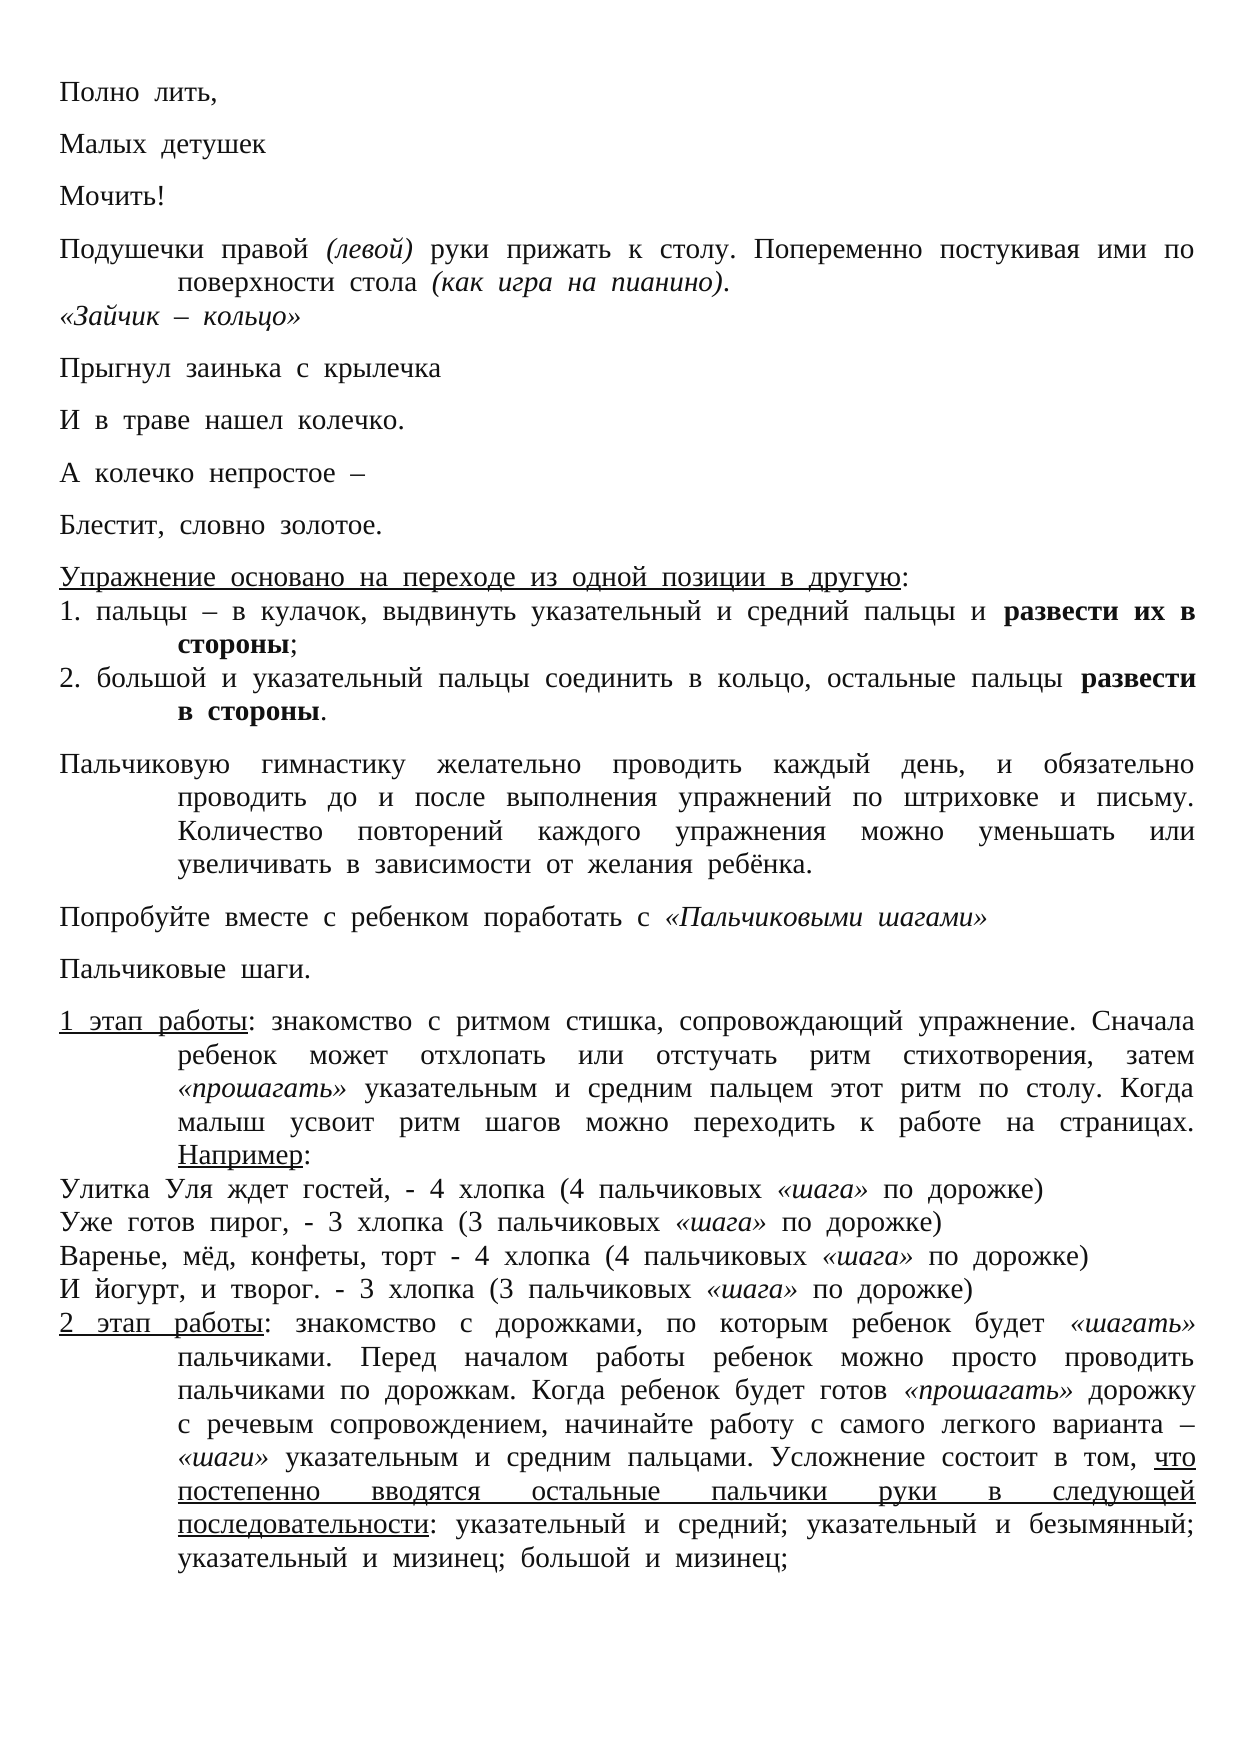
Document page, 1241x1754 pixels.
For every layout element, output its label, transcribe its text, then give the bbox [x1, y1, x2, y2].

text 2 этап работы: знакомство с дорожками, по которым ребенок будет «шагать» пальчиками. Перед началом работы ребенок можно просто проводить пальчиками по дорожкам. Когда ребенок будет готов «прошагать» дорожку с речевым сопровождением, начинайте работу с самого легкого варианта – «шаги» указательным и средним пальцами. Усложнение состоит в том, что постепенно вводятся остальные пальчики руки в следующей последовательности: указательный и средний; указательный и безымянный; указательный и мизинец; большой и мизинец; [59, 1305, 1196, 1573]
text 1. пальцы – в кулачок, выдвинуть указательный и средний пальцы и развести их в стороны; [59, 593, 1196, 660]
text Полно лить, [59, 74, 1196, 107]
text 2. большой и указательный пальцы соединить в кольцо, остальные пальцы развести в стороны. [59, 660, 1196, 727]
text Подушечки правой (левой) руки прижать к столу. Попеременно постукивая ими по поверхности стола (как игра на пианино). [59, 231, 1196, 298]
text Пальчиковые шаги. [59, 951, 1196, 984]
text Пальчиковую гимнастику желательно проводить каждый день, и обязательно проводить до и после выполнения упражнений по штриховке и письму. Количество повторений каждого упражнения можно уменьшать или увеличивать в зависимости от желания ребёнка. [59, 746, 1196, 880]
text 1 этап работы: знакомство с ритмом стишка, сопровождающий упражнение. Сначала ребенок может отхлопать или отстучать ритм стихотворения, затем «прошагать» указательным и средним пальцем этот ритм по столу. Когда малыш усвоит ритм шагов можно переходить к работе на страницах. Например: [59, 1003, 1196, 1171]
text Прыгнул заинька с крылечка [59, 350, 1196, 384]
text Попробуйте вместе с ребенком поработать с «Пальчиковыми шагами» [59, 899, 1196, 932]
text Мочить! [59, 178, 1196, 212]
text И в траве нашел колечко. [59, 402, 1196, 436]
text Блестит, словно золотое. [59, 507, 1196, 541]
text «Зайчик – кольцо» [59, 298, 1196, 331]
text Уже готов пирог, - 3 хлопка (3 пальчиковых «шага» по дорожке) [59, 1204, 1196, 1238]
text Упражнение основано на переходе из одной позиции в другую: [59, 559, 1196, 593]
text Улитка Уля ждет гостей, - 4 хлопка (4 пальчиковых «шага» по дорожке) [59, 1171, 1196, 1204]
text Варенье, мёд, конфеты, торт - 4 хлопка (4 пальчиковых «шага» по дорожке) [59, 1238, 1196, 1272]
text И йогурт, и творог. - 3 хлопка (3 пальчиковых «шага» по дорожке) [59, 1272, 1196, 1305]
text Малых детушек [59, 126, 1196, 160]
text А колечко непростое – [59, 455, 1196, 488]
